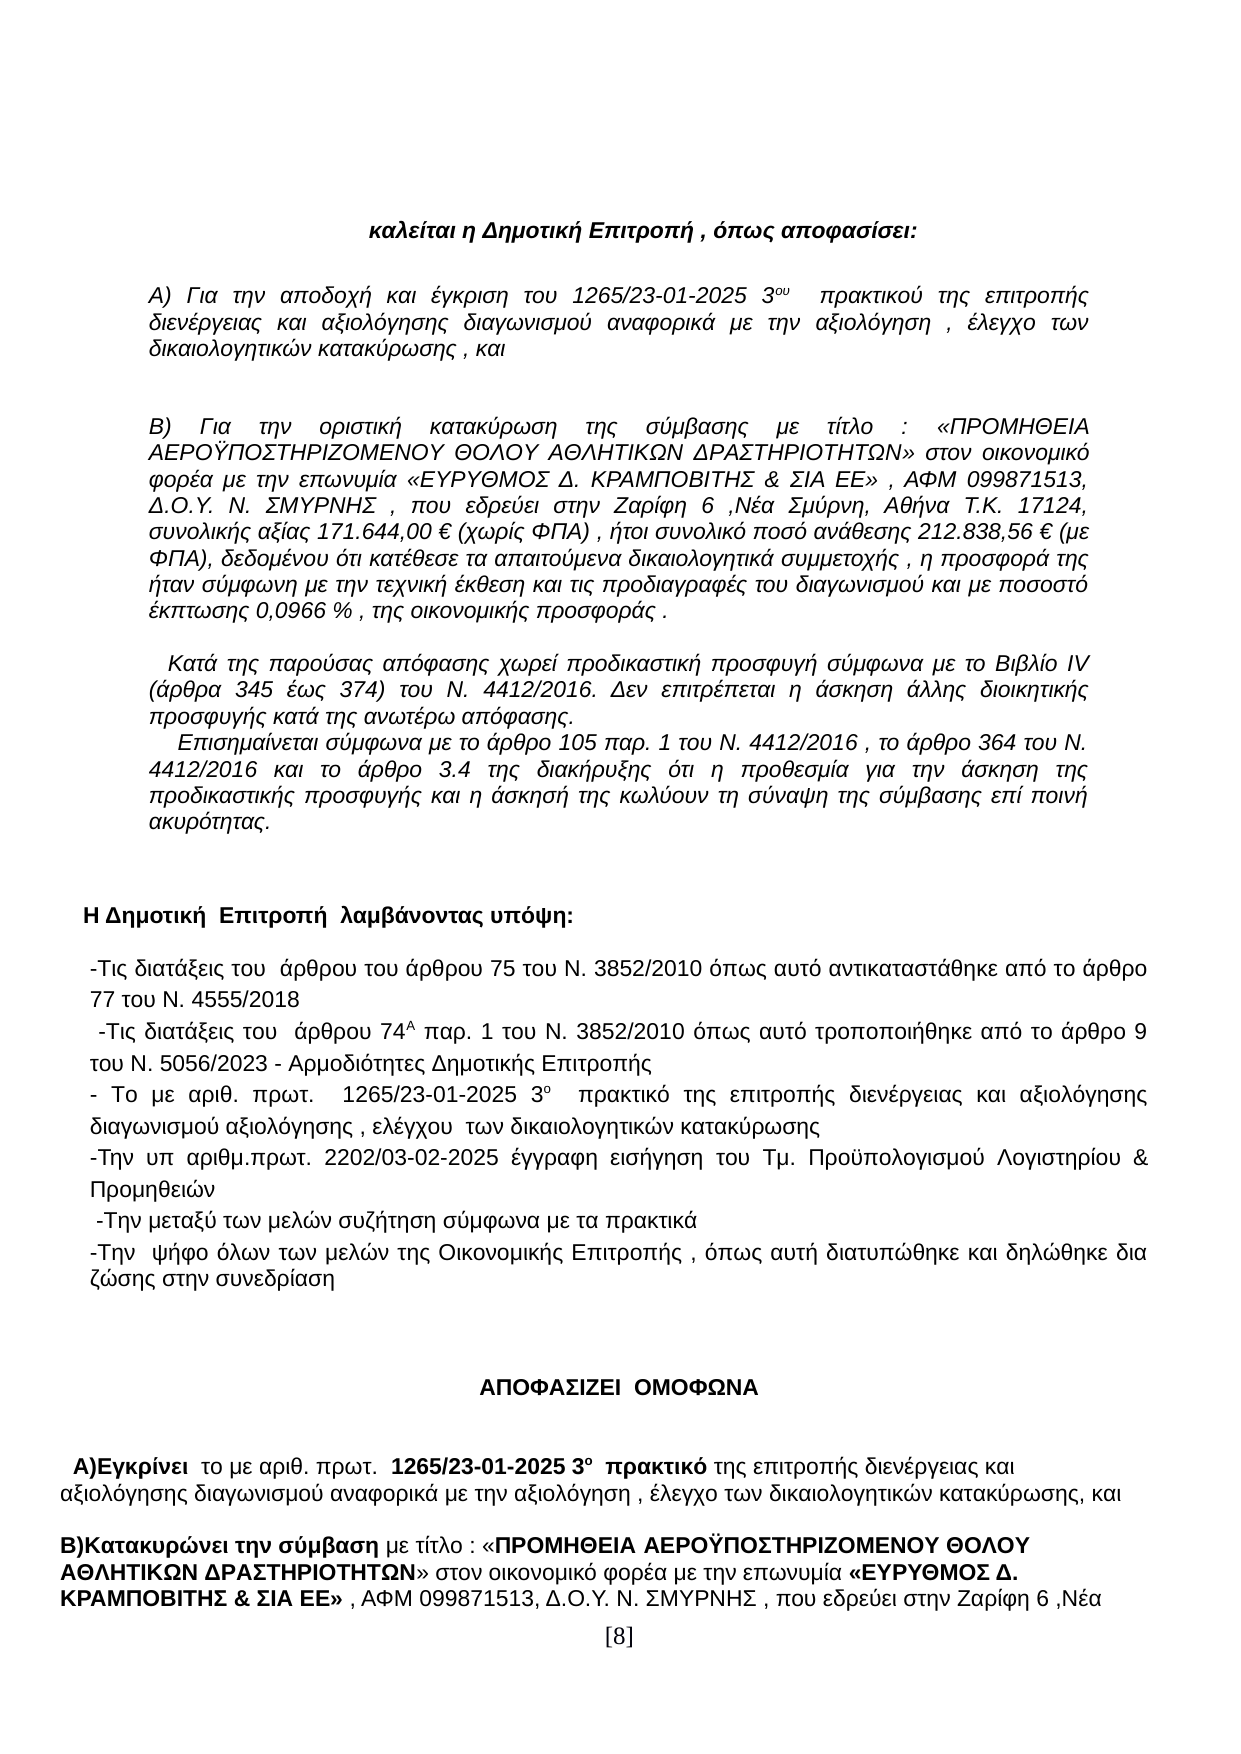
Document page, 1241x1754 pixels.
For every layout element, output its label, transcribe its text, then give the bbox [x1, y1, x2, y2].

text Κατά της παρούσας απόφασης χωρεί προδικαστική προσφυγή σύμφωνα με το Βιβλίο IV (άρθρα 345 έως 374) του Ν. 4412/2016. Δεν επιτρέπεται η άσκηση άλλης διοικητικής προσφυγής κατά της ανωτέρω απόφασης. [149, 650, 1089, 729]
text - Το με αριθ. πρωτ. 1265/23-01-2025 3ο πρακτικό της επιτροπής διενέργειας και αξιολόγησης διαγωνισμού αξιολόγησης , ελέγχου των δικαιολογητικών κατακύρωσης [89, 1081, 1148, 1139]
text Α)Εγκρίνει το με αριθ. πρωτ. 1265/23-01-2025 3ο πρακτικό της επιτροπής διενέργειας και αξιολόγησης διαγωνισμού αναφορικά με την αξιολόγηση , έλεγχο των δικαιολογητικών κατακύρωσης, και [60, 1453, 1148, 1506]
text Η Δημοτική Επιτροπή λαμβάνοντας υπόψη: [44, 902, 1148, 928]
list καλείται η Δημοτική Επιτροπή , όπως αποφασίσει: [164, 217, 1148, 244]
text Επισημαίνεται σύμφωνα με το άρθρο 105 παρ. 1 του Ν. 4412/2016 , το άρθρο 364 του Ν. 4412/2016 και το άρθρο 3.4 της διακήρυξης ότι η προθεσμία για την άσκηση της προδικαστικής προσφυγής και η άσκησή της κωλύουν τη σύναψη της σύμβασης επί ποινή ακυρότητας. [149, 729, 1089, 834]
text -Την μεταξύ των μελών συζήτηση σύμφωνα με τα πρακτικά [89, 1207, 1148, 1234]
text -Τις διατάξεις του άρθρου 74Α παρ. 1 του Ν. 3852/2010 όπως αυτό τροποποιήθηκε από το άρθρο 9 του Ν. 5056/2023 - Αρμοδιότητες Δημοτικής Επιτροπής [89, 1018, 1148, 1076]
text -Την υπ αριθμ.πρωτ. 2202/03-02-2025 έγγραφη εισήγηση του Τμ. Προϋπολογισμού Λογιστηρίου & Προμηθειών [89, 1144, 1148, 1202]
text Α) Για την αποδοχή και έγκριση του 1265/23-01-2025 3ου πρακτικού της επιτροπής διενέργειας και αξιολόγησης διαγωνισμού αναφορικά με την αξιολόγηση , έλεγχο των δικαιολογητικών κατακύρωσης , και [149, 282, 1089, 362]
text ΑΠΟΦΑΣΙΖΕΙ ΟΜΟΦΩΝΑ [89, 1374, 1148, 1401]
text Β) Για την οριστική κατακύρωση της σύμβασης με τίτλο : «ΠΡΟΜΗΘΕΙΑ ΑΕΡΟΫΠΟΣΤΗΡΙΖΟΜΕΝΟΥ ΘΟΛΟΥ ΑΘΛΗΤΙΚΩΝ ΔΡΑΣΤΗΡΙΟΤΗΤΩΝ» στον οικονομικό φορέα με την επωνυμία «ΕΥΡΥΘΜΟΣ Δ. ΚΡΑΜΠΟΒΙΤΗΣ & ΣΙΑ ΕΕ» , ΑΦΜ 099871513, Δ.Ο.Υ. Ν. ΣΜΥΡΝΗΣ , που εδρεύει στην Ζαρίφη 6 ,Νέα Σμύρνη, Αθήνα Τ.Κ. 17124, συνολικής αξίας 171.644,00 € (χωρίς ΦΠΑ) , ήτοι συνολικό ποσό ανάθεσης 212.838,56 € (με ΦΠΑ), δεδομένου ότι κατέθεσε τα απαιτούμενα δικαιολογητικά συμμετοχής , η προσφορά της ήταν σύμφωνη με την τεχνική έκθεση και τις προδιαγραφές του διαγωνισμού και με ποσοστό έκπτωσης 0,0966 % , της οικονομικής προσφοράς . [149, 413, 1089, 624]
text -Την ψήφο όλων των μελών της Οικονομικής Επιτροπής , όπως αυτή διατυπώθηκε και δηλώθηκε δια ζώσης στην συνεδρίαση [89, 1239, 1148, 1292]
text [60, 1532, 1148, 1611]
text -Τις διατάξεις του άρθρου του άρθρου 75 του Ν. 3852/2010 όπως αυτό αντικαταστάθηκε από το άρθρο 77 του Ν. 4555/2018 [89, 955, 1148, 1013]
